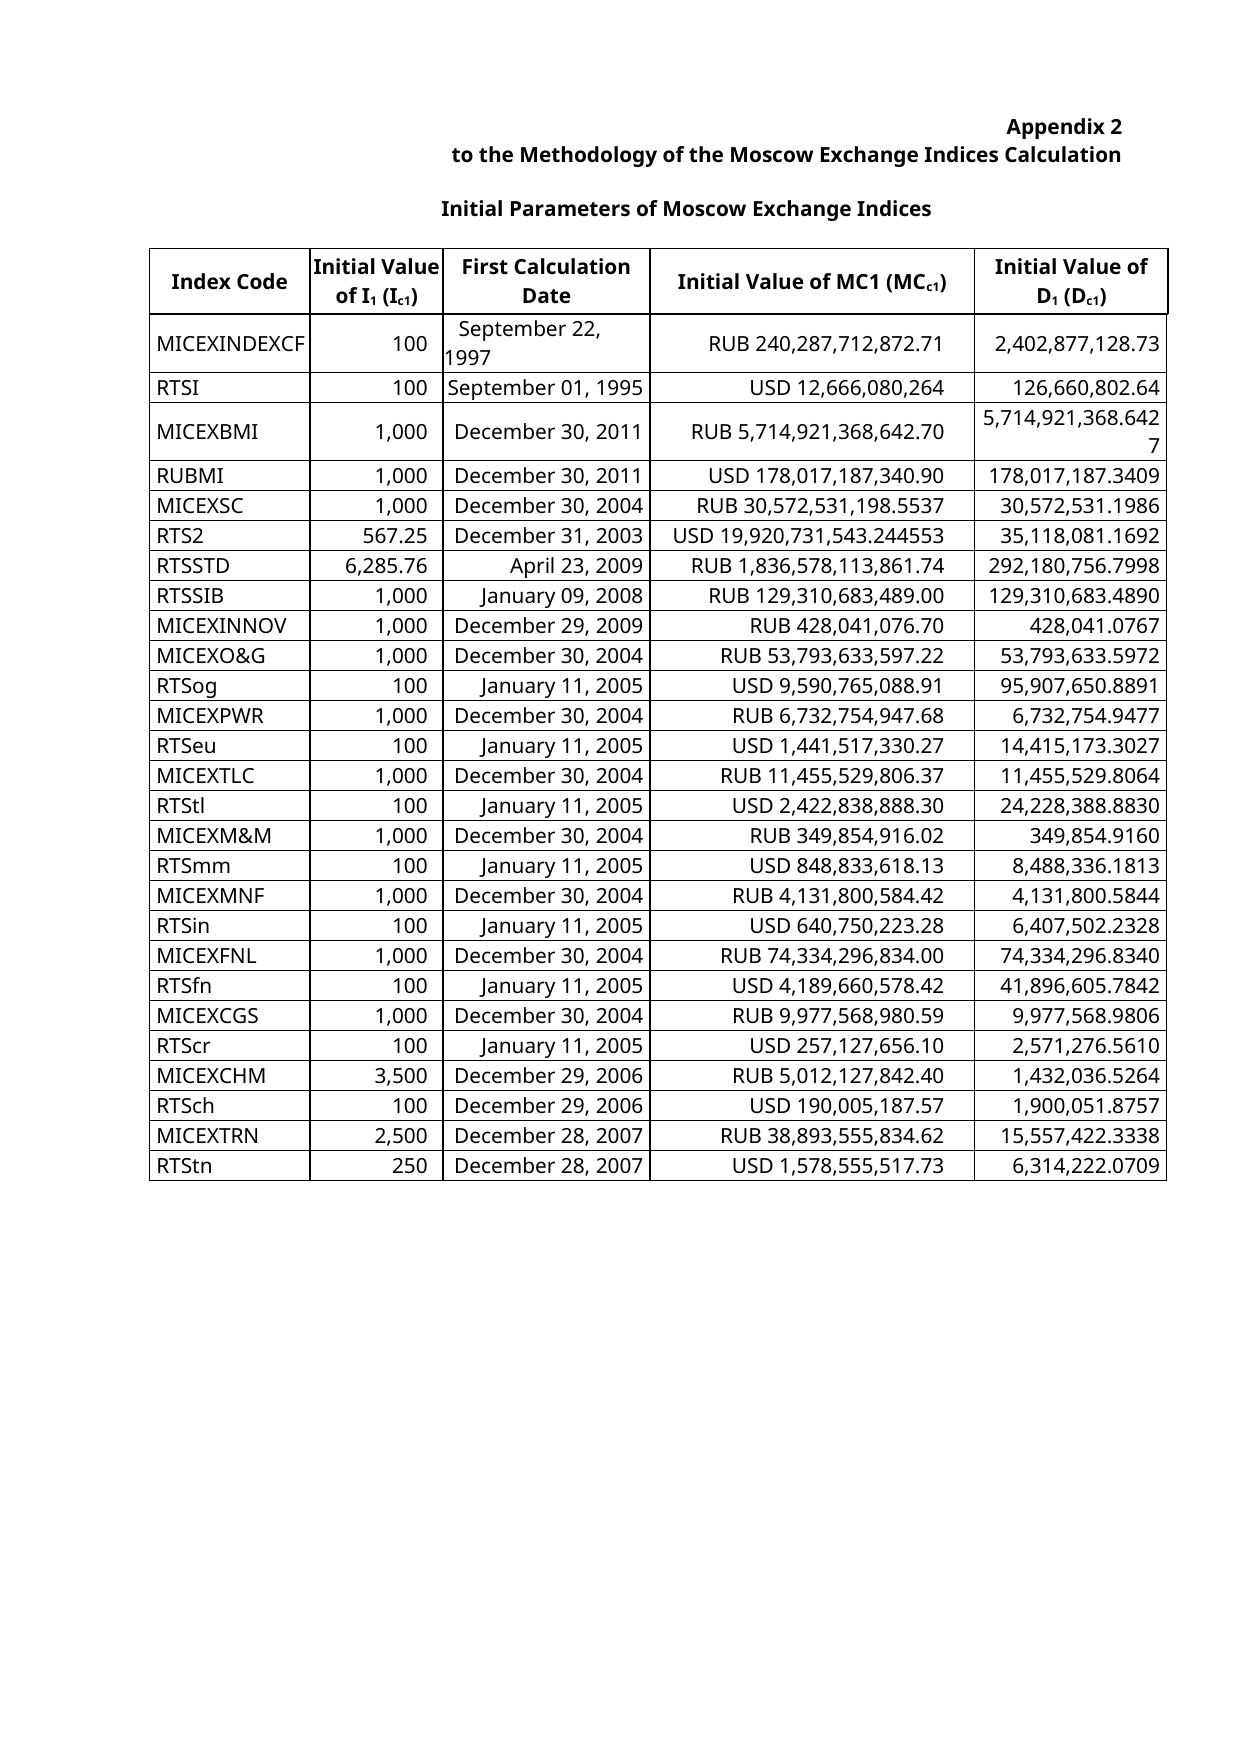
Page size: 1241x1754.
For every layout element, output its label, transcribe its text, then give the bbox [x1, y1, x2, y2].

table_cell January 11, 2005 [444, 1031, 649, 1060]
table_cell 1,000 [311, 461, 442, 490]
table_cell 1,000 [311, 611, 442, 640]
table_cell December 30, 2004 [444, 641, 649, 670]
table_cell USD 4,189,660,578.42 [651, 971, 974, 1000]
table_cell USD 257,127,656.10 [651, 1031, 974, 1060]
table_cell MICEXTLC [150, 761, 309, 790]
table_cell December 30, 2004 [444, 941, 649, 970]
table_cell RUB 129,310,683,489.00 [651, 581, 974, 610]
table_cell 126,660,802.64 [975, 373, 1166, 401]
table_cell RTSin [150, 911, 309, 940]
table_cell December 30, 2004 [444, 761, 649, 790]
table_cell 1,000 [311, 491, 442, 520]
table_cell January 11, 2005 [444, 971, 649, 1000]
table_cell USD 178,017,187,340.90 [651, 461, 974, 490]
table_cell 1,000 [311, 1001, 442, 1030]
table_cell 349,854.9160 [975, 821, 1166, 850]
table_cell MICEXCHM [150, 1061, 309, 1090]
subtitle Appendix 2 [148, 112, 1122, 141]
table_cell 53,793,633.5972 [975, 641, 1166, 670]
table_cell RTSeu [150, 731, 309, 760]
table_cell RUB 4,131,800,584.42 [651, 881, 974, 910]
table_cell RTSSTD [150, 551, 309, 580]
table_cell 100 [311, 731, 442, 760]
table_cell December 28, 2007 [444, 1151, 649, 1180]
table_cell USD 12,666,080,264 [651, 373, 974, 401]
table_cell 100 [311, 911, 442, 940]
table_cell 100 [311, 671, 442, 700]
table_cell 6,285.76 [311, 551, 442, 580]
table_cell 1,432,036.5264 [975, 1061, 1166, 1090]
table_cell MICEXINDEXCF [150, 315, 309, 371]
table_cell RUB 1,836,578,113,861.74 [651, 551, 974, 580]
table_cell December 29, 2006 [444, 1061, 649, 1090]
table_cell MICEXO&G [150, 641, 309, 670]
table_cell 1,000 [311, 641, 442, 670]
table_cell RUB 6,732,754,947.68 [651, 701, 974, 730]
table_cell January 11, 2005 [444, 851, 649, 880]
table_cell 250 [311, 1151, 442, 1180]
table_cell 95,907,650.8891 [975, 671, 1166, 700]
table_cell 41,896,605.7842 [975, 971, 1166, 1000]
table_cell 14,415,173.3027 [975, 731, 1166, 760]
table_cell RUB 9,977,568,980.59 [651, 1001, 974, 1030]
table_cell RTSog [150, 671, 309, 700]
table_cell USD 640,750,223.28 [651, 911, 974, 940]
table_cell December 29, 2009 [444, 611, 649, 640]
table_cell RUB 240,287,712,872.71 [651, 315, 974, 371]
table_cell RTSmm [150, 851, 309, 880]
table_cell 9,977,568.9806 [975, 1001, 1166, 1030]
table_cell 100 [311, 971, 442, 1000]
table_cell 567.25 [311, 521, 442, 550]
table_header First Calculation Date [444, 249, 649, 313]
table_cell January 11, 2005 [444, 911, 649, 940]
table_cell December 28, 2007 [444, 1121, 649, 1150]
table_cell 100 [311, 1031, 442, 1060]
table_cell RUB 30,572,531,198.5537 [651, 491, 974, 520]
table_cell RTSfn [150, 971, 309, 1000]
table_cell 428,041.0767 [975, 611, 1166, 640]
table_cell MICEXSC [150, 491, 309, 520]
table_cell September 22, 1997 [444, 315, 649, 371]
table_cell 2,402,877,128.73 [975, 315, 1166, 371]
table_cell 15,557,422.3338 [975, 1121, 1166, 1150]
table_cell 2,571,276.5610 [975, 1031, 1166, 1060]
table_cell USD 19,920,731,543.244553 [651, 521, 974, 550]
table_cell 1,000 [311, 701, 442, 730]
table_cell 178,017,187.3409 [975, 461, 1166, 490]
table_cell April 23, 2009 [444, 551, 649, 580]
table_cell MICEXTRN [150, 1121, 309, 1150]
table_cell December 30, 2004 [444, 701, 649, 730]
table_cell USD 190,005,187.57 [651, 1091, 974, 1120]
table_cell 6,407,502.2328 [975, 911, 1166, 940]
table_header Initial Value of I1 (Ic1) [311, 249, 442, 313]
table_cell September 01, 1995 [444, 373, 649, 401]
table_cell USD 1,578,555,517.73 [651, 1151, 974, 1180]
table_cell 1,000 [311, 941, 442, 970]
table_cell RTStn [150, 1151, 309, 1180]
table_cell 100 [311, 373, 442, 401]
table_cell RUB 428,041,076.70 [651, 611, 974, 640]
table_cell MICEXBMI [150, 403, 309, 460]
text Initial Parameters of Moscow Exchange Indices [251, 194, 1122, 222]
table_cell RUB 11,455,529,806.37 [651, 761, 974, 790]
table_cell 1,000 [311, 821, 442, 850]
table_cell RUB 38,893,555,834.62 [651, 1121, 974, 1150]
table_cell USD 848,833,618.13 [651, 851, 974, 880]
table_cell USD 1,441,517,330.27 [651, 731, 974, 760]
table_cell RTSch [150, 1091, 309, 1120]
table_cell December 31, 2003 [444, 521, 649, 550]
table_cell December 30, 2011 [444, 403, 649, 460]
table_cell 292,180,756.7998 [975, 551, 1166, 580]
table_cell RUB 5,012,127,842.40 [651, 1061, 974, 1090]
table_cell 74,334,296.8340 [975, 941, 1166, 970]
table_cell 35,118,081.1692 [975, 521, 1166, 550]
table_cell RUB 349,854,916.02 [651, 821, 974, 850]
table_header Index Code [150, 249, 309, 313]
table_cell December 30, 2004 [444, 1001, 649, 1030]
table_cell RTSSIB [150, 581, 309, 610]
table_cell MICEXM&M [150, 821, 309, 850]
table_cell RTSI [150, 373, 309, 401]
table_cell 4,131,800.5844 [975, 881, 1166, 910]
table_cell 8,488,336.1813 [975, 851, 1166, 880]
table_cell 1,000 [311, 403, 442, 460]
table_cell RUBMI [150, 461, 309, 490]
table_cell January 11, 2005 [444, 791, 649, 820]
table_cell 1,000 [311, 581, 442, 610]
table_cell 5,714,921,368.6427 [975, 403, 1166, 460]
table_cell 129,310,683.4890 [975, 581, 1166, 610]
table_cell 2,500 [311, 1121, 442, 1150]
table_cell December 30, 2004 [444, 821, 649, 850]
table_cell December 30, 2011 [444, 461, 649, 490]
table_cell 24,228,388.8830 [975, 791, 1166, 820]
table_cell USD 2,422,838,888.30 [651, 791, 974, 820]
table_cell 11,455,529.8064 [975, 761, 1166, 790]
table_cell MICEXCGS [150, 1001, 309, 1030]
table_cell RTS2 [150, 521, 309, 550]
table_header Initial Value of D1 (Dc1) [975, 249, 1167, 313]
text to the Methodology of the Moscow Exchange Indices Calculation [189, 141, 1122, 169]
table_cell 1,900,051.8757 [975, 1091, 1166, 1120]
table_cell MICEXPWR [150, 701, 309, 730]
table_cell RUB 53,793,633,597.22 [651, 641, 974, 670]
table_cell 30,572,531.1986 [975, 491, 1166, 520]
table_cell 6,314,222.0709 [975, 1151, 1166, 1180]
table_cell January 09, 2008 [444, 581, 649, 610]
table_cell 1,000 [311, 881, 442, 910]
table_cell USD 9,590,765,088.91 [651, 671, 974, 700]
table_cell January 11, 2005 [444, 731, 649, 760]
table_cell 6,732,754.9477 [975, 701, 1166, 730]
table_cell MICEXINNOV [150, 611, 309, 640]
table_cell 1,000 [311, 761, 442, 790]
table_cell January 11, 2005 [444, 671, 649, 700]
table_cell RTStl [150, 791, 309, 820]
table_cell 100 [311, 1091, 442, 1120]
table_cell December 30, 2004 [444, 881, 649, 910]
table_cell December 30, 2004 [444, 491, 649, 520]
table_cell RUB 74,334,296,834.00 [651, 941, 974, 970]
table_cell MICEXMNF [150, 881, 309, 910]
table_cell December 29, 2006 [444, 1091, 649, 1120]
table_cell RTScr [150, 1031, 309, 1060]
table_cell 3,500 [311, 1061, 442, 1090]
table_cell MICEXFNL [150, 941, 309, 970]
table_cell 100 [311, 315, 442, 371]
table_header Initial Value of MC1 (MCc1) [651, 249, 974, 313]
table_cell RUB 5,714,921,368,642.70 [651, 403, 974, 460]
table_cell 100 [311, 851, 442, 880]
table_cell 100 [311, 791, 442, 820]
